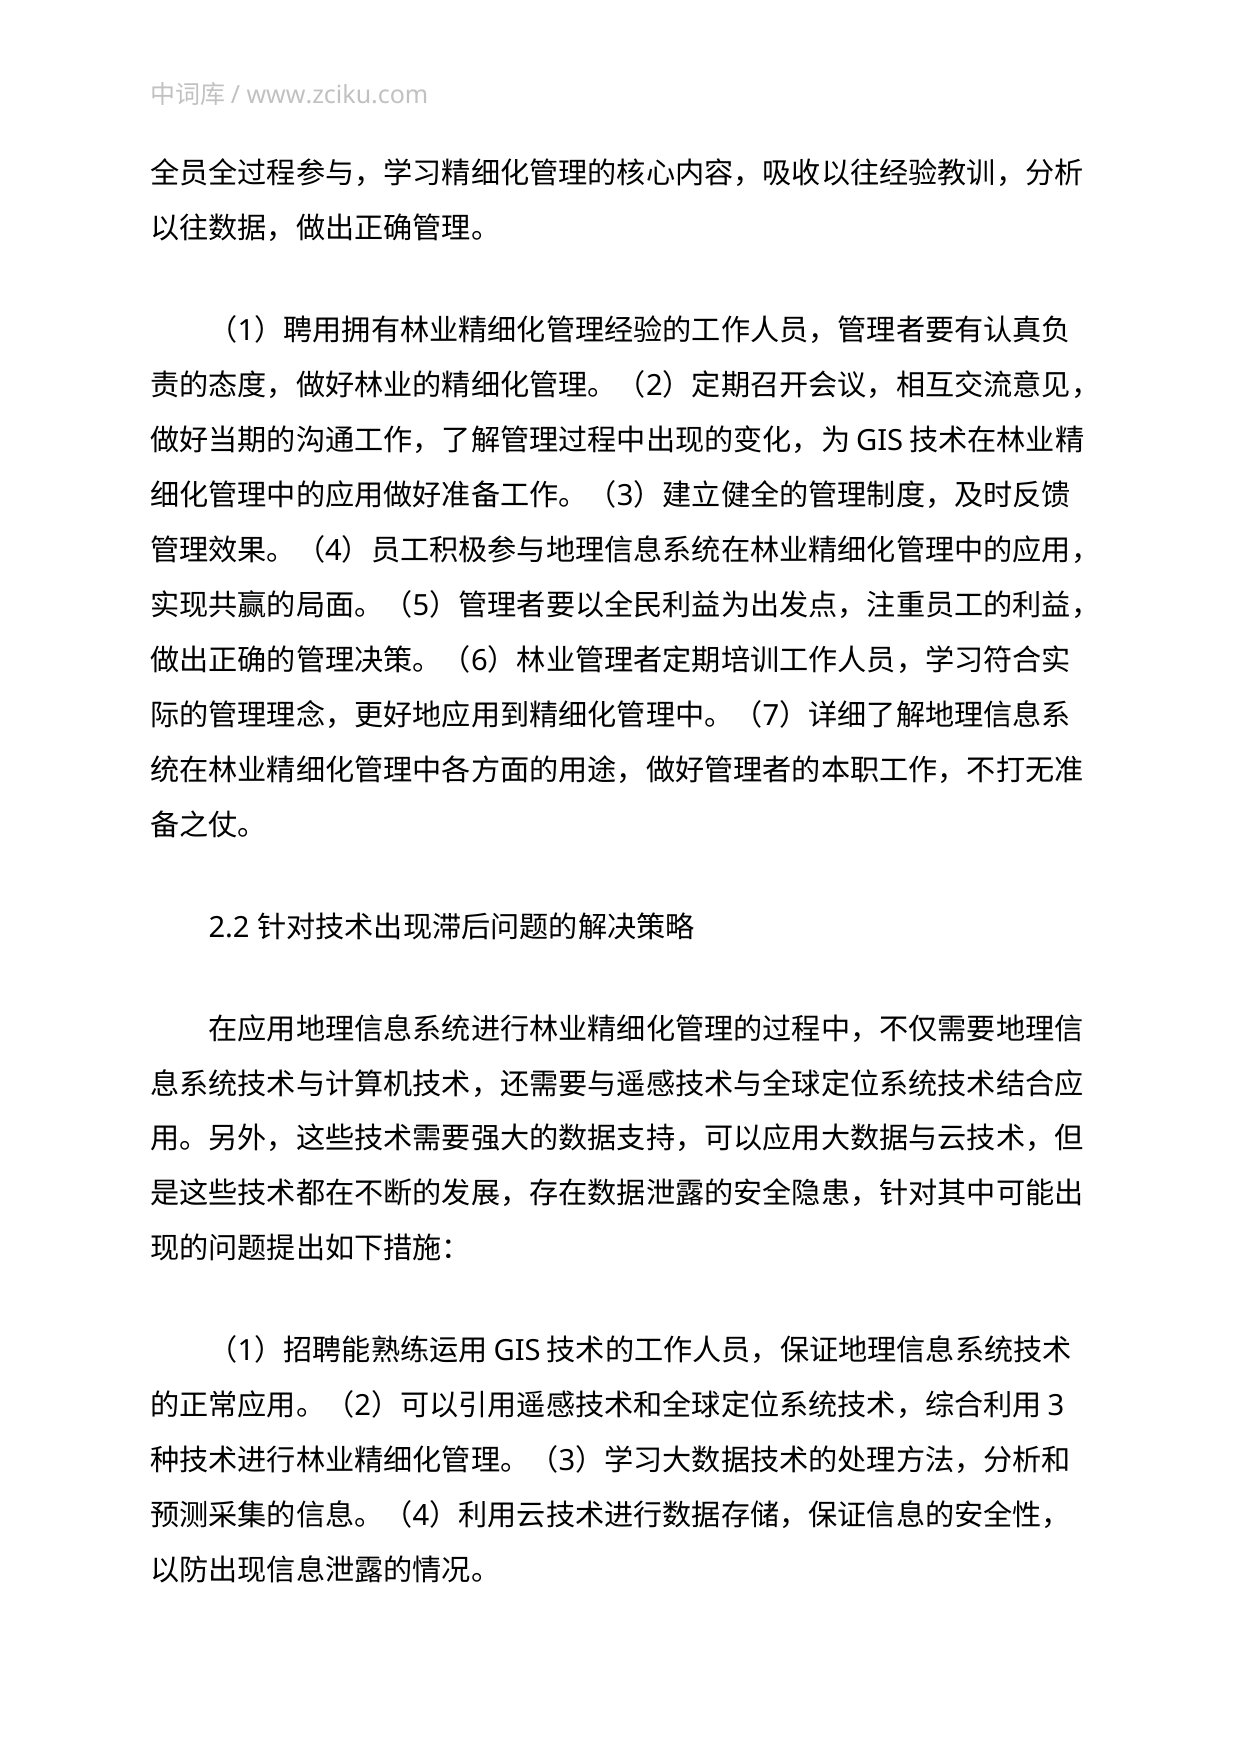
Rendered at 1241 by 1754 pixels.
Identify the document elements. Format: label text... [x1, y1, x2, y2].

text （1）聘用拥有林业精细化管理经验的工作人员，管理者要有认真负责的态度，做好林业的精细化管理。（2）定期召开会议，相互交流意见，做好当期的沟通工作，了解管理过程中出现的变化，为GIS技术在林业精细化管理中的应用做好准备工作。（3）建立健全的管理制度，及时反馈管理效果。（4）员工积极参与地理信息系统在林业精细化管理中的应用，实现共赢的局面。（5）管理者要以全民利益为出发点，注重员工的利益，做出正确的管理决策。（6）林业管理者定期培训工作人员，学习符合实际的管理理念，更好地应用到精细化管理中。（7）详细了解地理信息系统在林业精细化管理中各方面的用途，做好管理者的本职工作，不打无准备之仗。 [150, 307, 1090, 844]
text （1）招聘能熟练运用GIS技术的工作人员，保证地理信息系统技术的正常应用。（2）可以引用遥感技术和全球定位系统技术，综合利用3种技术进行林业精细化管理。（3）学习大数据技术的处理方法，分析和预测采集的信息。（4）利用云技术进行数据存储，保证信息的安全性，以防出现信息泄露的情况。 [150, 1327, 1090, 1589]
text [150, 150, 1090, 247]
text 在应用地理信息系统进行林业精细化管理的过程中，不仅需要地理信息系统技术与计算机技术，还需要与遥感技术与全球定位系统技术结合应用。另外，这些技术需要强大的数据支持，可以应用大数据与云技术，但是这些技术都在不断的发展，存在数据泄露的安全隐患，针对其中可能出现的问题提出如下措施： [150, 1005, 1090, 1267]
text 2.2 针对技术出现滞后问题的解决策略 [150, 903, 1090, 946]
